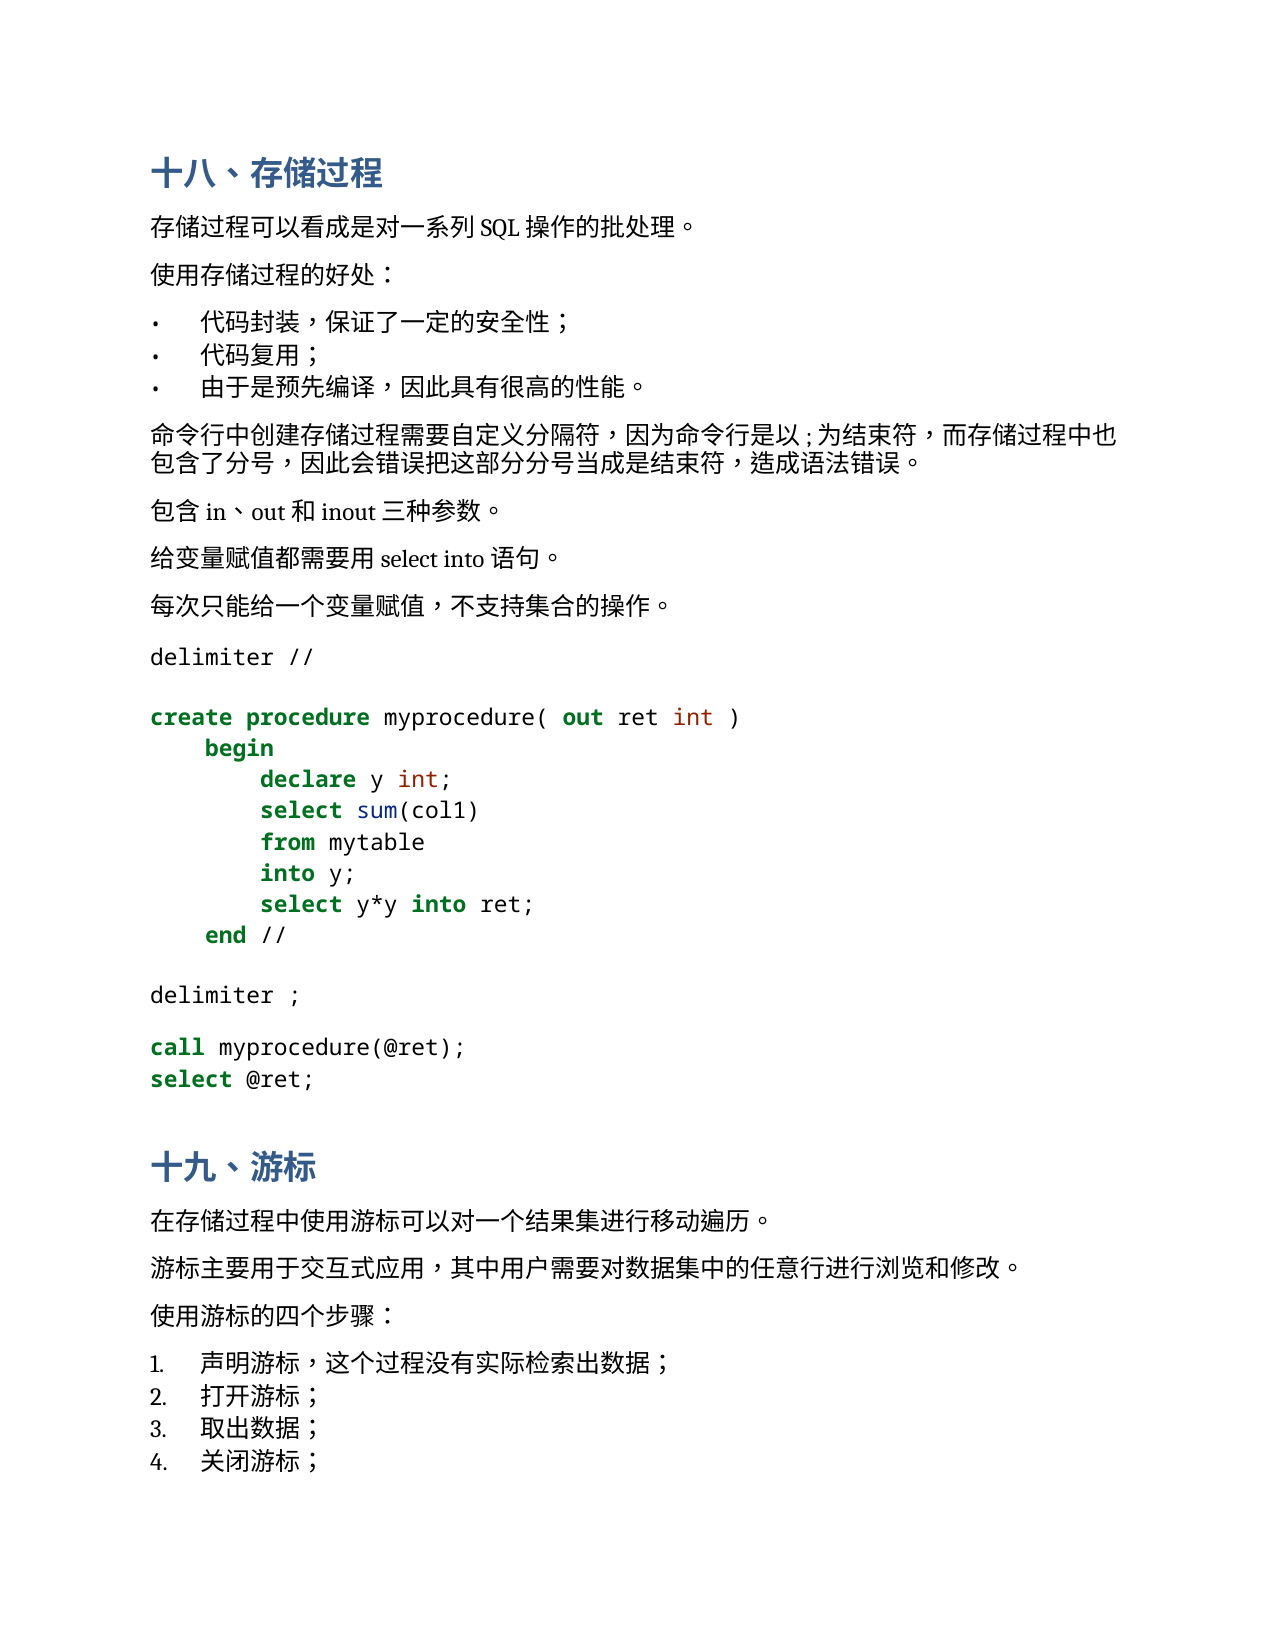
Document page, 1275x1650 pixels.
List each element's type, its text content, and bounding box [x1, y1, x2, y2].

text delimiter // create procedure myprocedure( out ret int ) begin declare y int; select sum(col1) from mytable into y; select y*y into ret; end // delimiter ; [150, 640, 1125, 1010]
text call myprocedure(@ret); select @ret; [150, 1031, 1125, 1094]
list 由于是预先编译，因此具有很高的性能。 [150, 374, 1125, 403]
list 取出数据； [150, 1415, 1125, 1444]
text 使用游标的四个步骤： [150, 1303, 1125, 1332]
text 每次只能给一个变量赋值，不支持集合的操作。 [150, 593, 1125, 622]
text 命令行中创建存储过程需要自定义分隔符，因为命令行是以 ; 为结束符，而存储过程中也包含了分号，因此会错误把这部分分号当成是结束符，造成语法错误。 [150, 422, 1125, 479]
text 给变量赋值都需要用 select into 语句。 [150, 545, 1125, 574]
list 代码复用； [150, 342, 1125, 370]
text 使用存储过程的好处： [150, 262, 1125, 290]
subtitle 十八、存储过程 [150, 150, 1125, 195]
text 存储过程可以看成是对一系列 SQL 操作的批处理。 [150, 214, 1125, 243]
subtitle 十九、游标 [150, 1144, 1125, 1189]
list 声明游标，这个过程没有实际检索出数据； [150, 1350, 1125, 1379]
text 游标主要用于交互式应用，其中用户需要对数据集中的任意行进行浏览和修改。 [150, 1255, 1125, 1284]
list 打开游标； [150, 1383, 1125, 1412]
text 包含 in、out 和 inout 三种参数。 [150, 498, 1125, 527]
list 代码封装，保证了一定的安全性； [150, 309, 1125, 338]
list 关闭游标； [150, 1448, 1125, 1477]
text 在存储过程中使用游标可以对一个结果集进行移动遍历。 [150, 1208, 1125, 1237]
